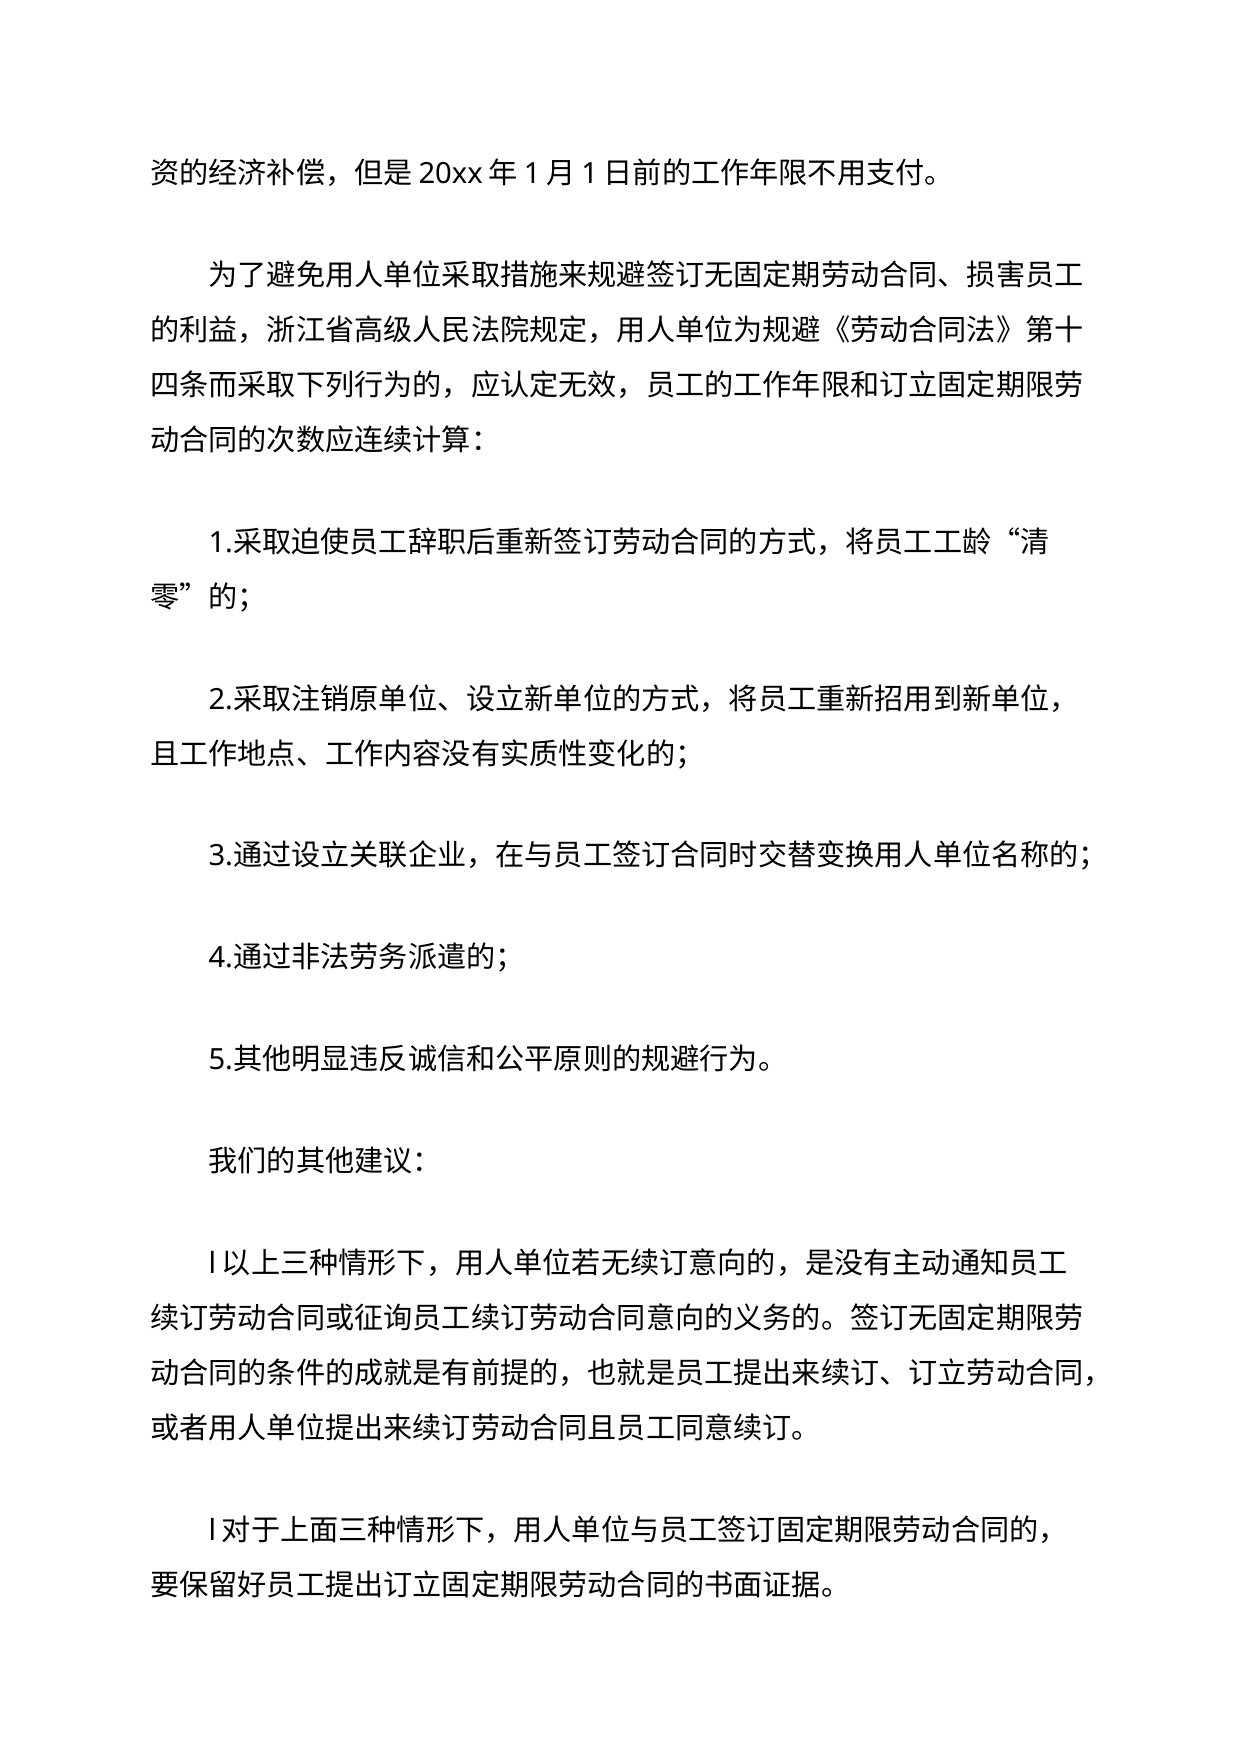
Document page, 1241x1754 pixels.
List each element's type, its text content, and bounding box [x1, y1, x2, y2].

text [150, 150, 1090, 192]
text l以上三种情形下，用人单位若无续订意向的，是没有主动通知员工续订劳动合同或征询员工续订劳动合同意向的义务的。签订无固定期限劳动合同的条件的成就是有前提的，也就是员工提出来续订、订立劳动合同，或者用人单位提出来续订劳动合同且员工同意续订。 [150, 1240, 1090, 1447]
text 1.采取迫使员工辞职后重新签订劳动合同的方式，将员工工龄“清零”的； [150, 518, 1090, 616]
text 为了避免用人单位采取措施来规避签订无固定期劳动合同、损害员工的利益，浙江省高级人民法院规定，用人单位为规避《劳动合同法》第十四条而采取下列行为的，应认定无效，员工的工作年限和订立固定期限劳动合同的次数应连续计算： [150, 252, 1090, 459]
text 我们的其他建议： [150, 1138, 1090, 1180]
text 2.采取注销原单位、设立新单位的方式，将员工重新招用到新单位，且工作地点、工作内容没有实质性变化的； [150, 675, 1090, 772]
text l对于上面三种情形下，用人单位与员工签订固定期限劳动合同的，要保留好员工提出订立固定期限劳动合同的书面证据。 [150, 1506, 1090, 1603]
text 3.通过设立关联企业，在与员工签订合同时交替变换用人单位名称的； [150, 832, 1090, 874]
text 4.通过非法劳务派遣的； [150, 934, 1090, 976]
text 5.其他明显违反诚信和公平原则的规避行为。 [150, 1036, 1090, 1078]
